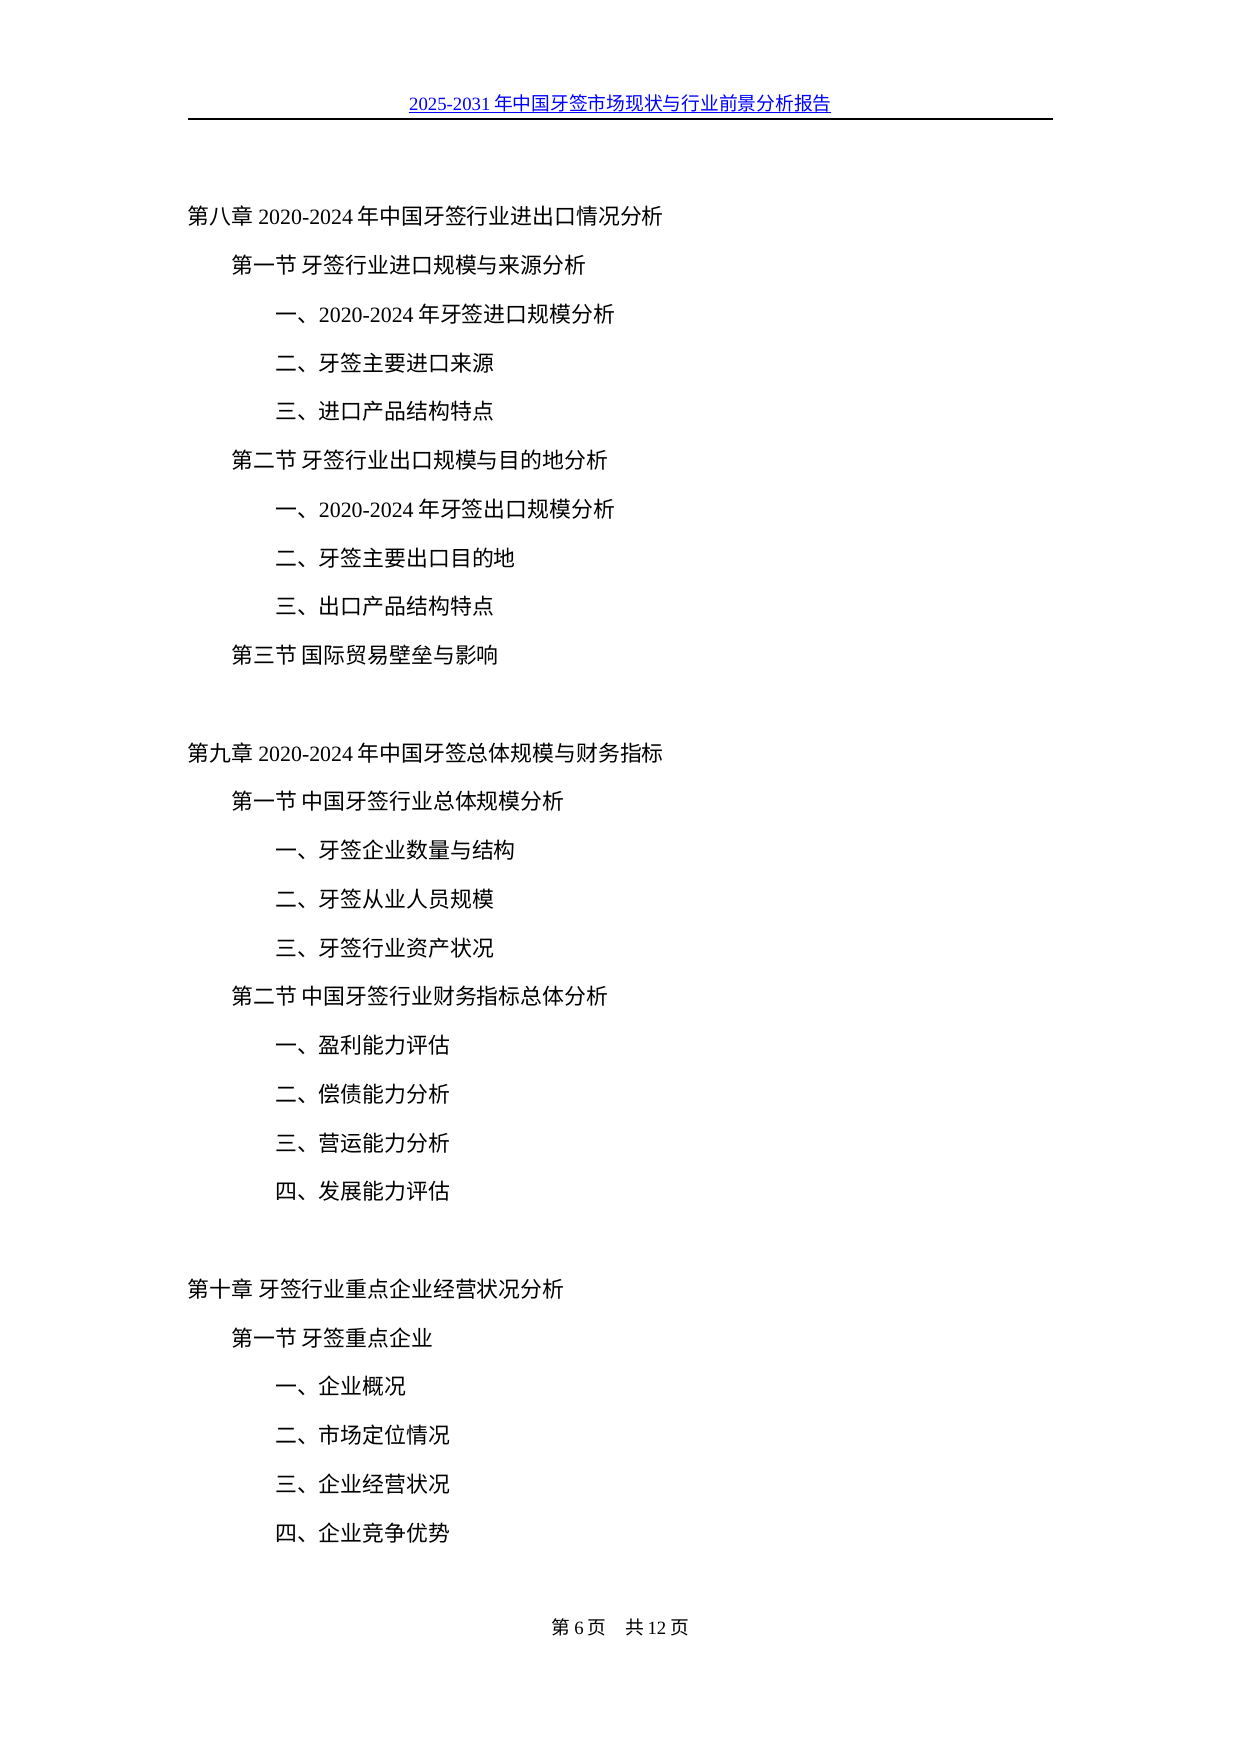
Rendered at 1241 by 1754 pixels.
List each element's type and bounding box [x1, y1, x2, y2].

text [187, 150, 1053, 1548]
